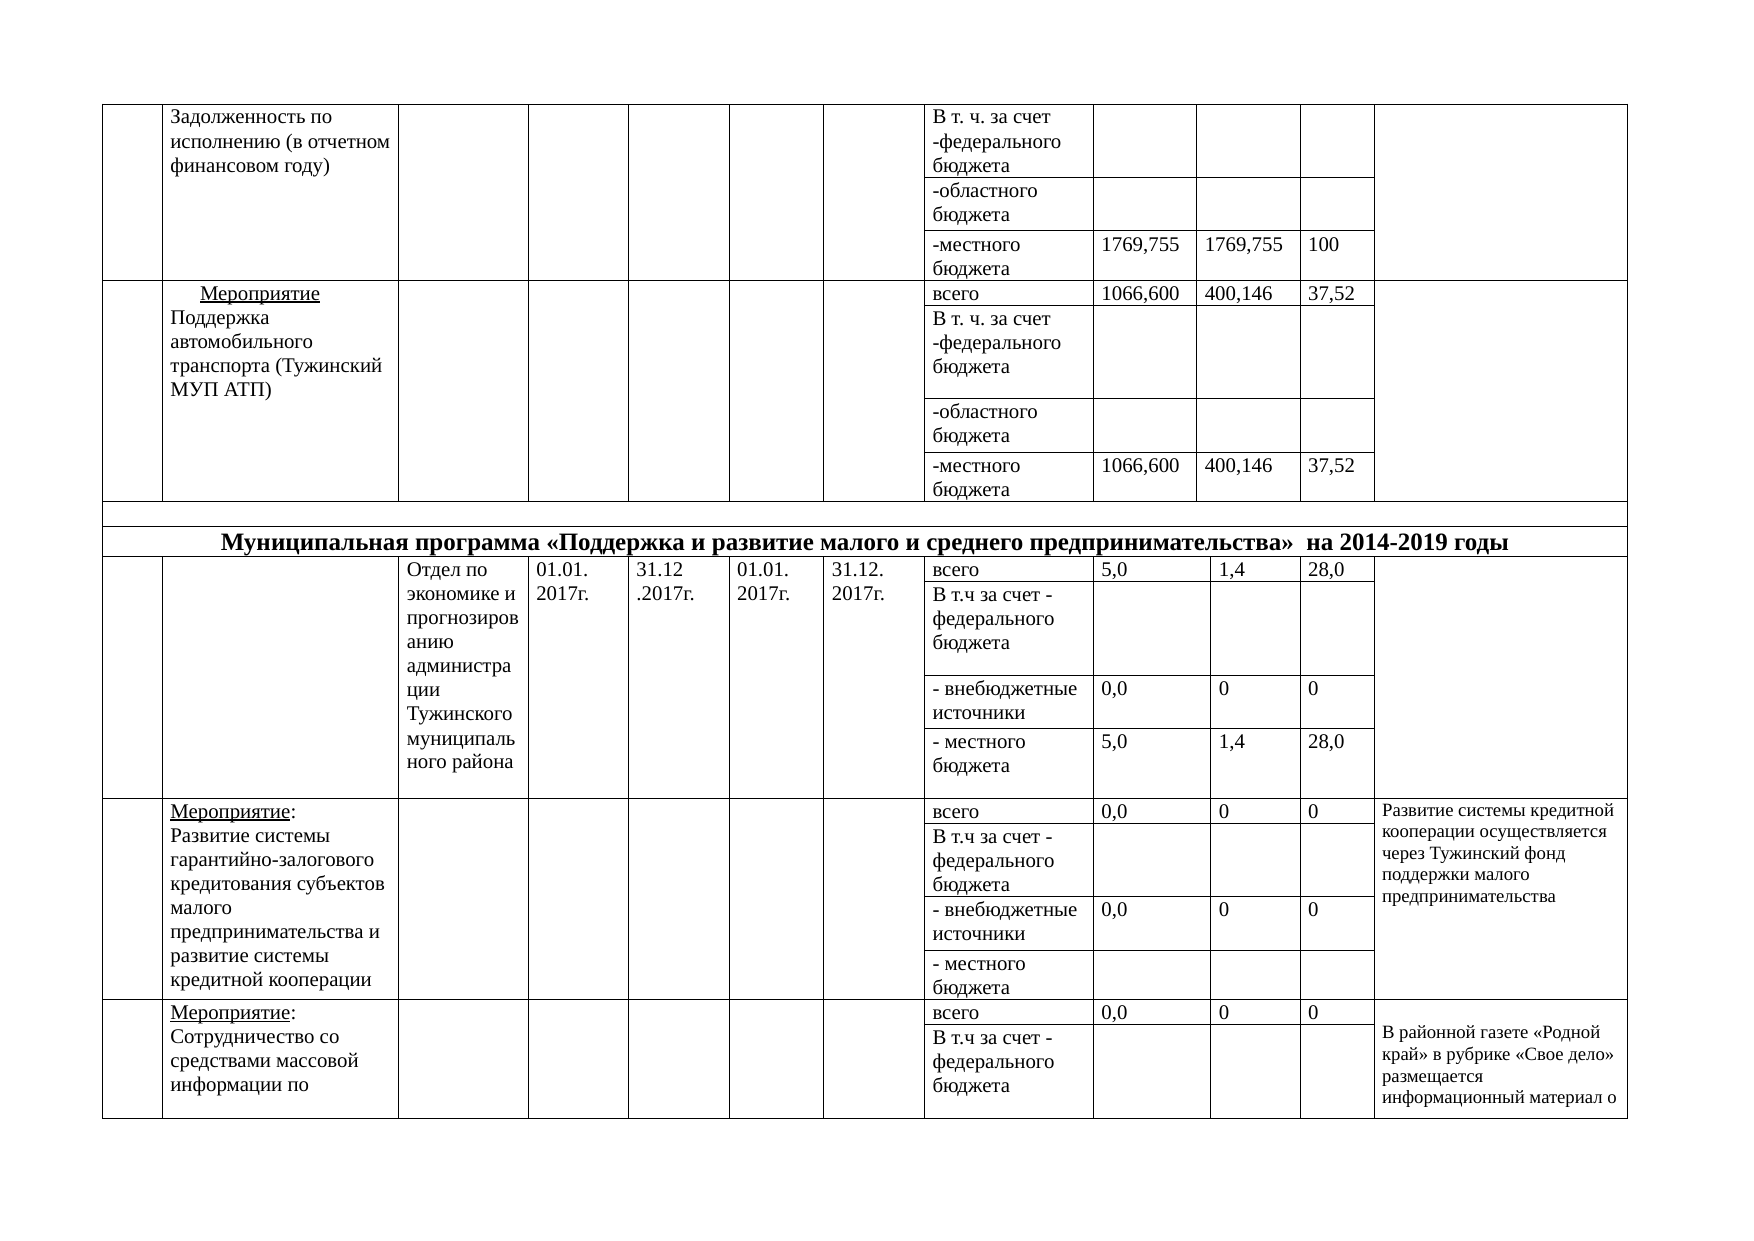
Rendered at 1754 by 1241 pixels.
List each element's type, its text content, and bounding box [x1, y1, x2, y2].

table_cell 0,0 [1094, 676, 1210, 728]
table_cell [1375, 105, 1627, 279]
table_cell 0 [1211, 1000, 1300, 1024]
table_cell Развитие системы кредитной кооперации осуществляется через Тужинский фонд поддержки малого предпринимательства [1375, 799, 1627, 999]
table_cell [730, 281, 823, 501]
table_cell [103, 105, 162, 279]
table_cell всего [925, 281, 1093, 305]
table_cell [529, 105, 628, 279]
table_cell 5,0 [1094, 557, 1210, 581]
table_cell 0,0 [1094, 897, 1210, 950]
table_cell 31.12 .2017г. [629, 557, 729, 798]
table_cell [399, 1000, 528, 1117]
table_cell [1094, 1025, 1210, 1117]
table_cell - внебюджетные источники [925, 676, 1093, 728]
table_cell -местного бюджета [925, 453, 1093, 501]
table_cell [529, 1000, 628, 1117]
table_cell [1211, 1025, 1300, 1117]
table_cell [103, 1000, 162, 1117]
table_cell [163, 105, 398, 279]
table_cell [824, 1000, 924, 1117]
table_cell [1211, 582, 1300, 674]
table_cell В т. ч. за счет -федерального бюджета [925, 105, 1093, 177]
table_cell 01.01. 2017г. [529, 557, 628, 798]
table_cell 1,4 [1211, 729, 1300, 798]
table_cell [1211, 824, 1300, 896]
table_cell Отдел по экономике и прогнозированию администрации Тужинского муниципального района [399, 557, 528, 798]
table_cell 400,146 [1197, 453, 1300, 501]
table_cell 400,146 [1197, 281, 1300, 305]
table_cell [1301, 105, 1374, 177]
table_cell 1769,755 [1197, 231, 1300, 279]
table_cell -местного бюджета [925, 231, 1093, 279]
table_cell Муниципальная программа «Поддержка и развитие малого и среднего предпринимательства» на 2014-2019 годы [103, 527, 1627, 556]
table_cell [1301, 951, 1374, 999]
table_cell 0 [1211, 676, 1300, 728]
table_cell - внебюджетные источники [925, 897, 1093, 950]
table_cell В т.ч за счет -федерального бюджета [925, 824, 1093, 896]
table_cell Мероприятие: Сотрудничество со средствами массовой информации по вопросам поддержки и развития предпринимательства, формирование положительного имиджа малого бизнеса [163, 1000, 398, 1117]
table_cell 0 [1301, 897, 1374, 950]
table_cell -областного бюджета [925, 399, 1093, 452]
table_cell [629, 799, 729, 999]
table_cell всего [925, 799, 1093, 823]
table_cell 1,4 [1211, 557, 1300, 581]
table_cell Мероприятие Поддержка автомобильного транспорта (Тужинский МУП АТП) [163, 281, 398, 501]
table_cell [1301, 824, 1374, 896]
table_cell [1197, 178, 1300, 230]
table_cell [1197, 105, 1300, 177]
table_cell Мероприятие: Развитие системы гарантийно-залогового кредитования субъектов малого предпринимательства и развитие системы кредитной кооперации [163, 799, 398, 999]
table_cell 0 [1301, 799, 1374, 823]
table_cell [629, 105, 729, 279]
table_cell В т.ч за счет -федерального бюджета [925, 582, 1093, 674]
table_cell - местного бюджета [925, 729, 1093, 798]
table_cell [103, 557, 162, 798]
table_cell [1301, 306, 1374, 398]
table_cell [1375, 281, 1627, 501]
table_cell 01.01. 2017г. [730, 557, 823, 798]
table_cell [1301, 1025, 1374, 1117]
table_cell [103, 799, 162, 999]
table_cell [730, 105, 823, 279]
table_cell всего [925, 557, 1093, 581]
table_cell [824, 105, 924, 279]
table_cell В т. ч. за счет -федерального бюджета [925, 306, 1093, 398]
table_cell [103, 281, 162, 501]
table_cell 1066,600 [1094, 453, 1196, 501]
table_cell [730, 799, 823, 999]
table_cell [1211, 951, 1300, 999]
table_cell [1094, 399, 1196, 452]
table_cell В районной газете «Родной край» в рубрике «Свое дело» размещается информационный материал о наиболее успешных СМП, регулярно публикуется информация о работе Тужинского ФПМП. ООО «Хлеб» приняло участие в областном конкурсе «Предприниматель года и победили в номинации «За эффективную деятельность в сфере материального производства [1375, 1000, 1627, 1117]
table_cell [1094, 178, 1196, 230]
table_cell [1197, 399, 1300, 452]
table_cell 1066,600 [1094, 281, 1196, 305]
table_cell [1301, 178, 1374, 230]
table_cell [629, 281, 729, 501]
table_cell [824, 281, 924, 501]
table_cell [399, 105, 528, 279]
table_cell [1301, 582, 1374, 674]
table_cell [163, 557, 398, 798]
table_cell 100 [1301, 231, 1374, 279]
table_cell 0 [1211, 799, 1300, 823]
table_cell 1769,755 [1094, 231, 1196, 279]
table_cell [1094, 306, 1196, 398]
table_cell [824, 799, 924, 999]
table_cell 28,0 [1301, 729, 1374, 798]
table_cell -областного бюджета [925, 178, 1093, 230]
table_cell [529, 281, 628, 501]
table_cell В т.ч за счет -федерального бюджета [925, 1025, 1093, 1117]
table_cell [103, 502, 1627, 526]
table_cell [1094, 105, 1196, 177]
table_cell 28,0 [1301, 557, 1374, 581]
table_cell [1301, 399, 1374, 452]
table_cell [399, 281, 528, 501]
table_cell 37,52 [1301, 281, 1374, 305]
table_cell 5,0 [1094, 729, 1210, 798]
table_cell - местного бюджета [925, 951, 1093, 999]
table_cell 0 [1301, 1000, 1374, 1024]
table_cell 0,0 [1094, 1000, 1210, 1024]
table_cell всего [925, 1000, 1093, 1024]
table_cell [1197, 306, 1300, 398]
table_cell [1094, 951, 1210, 999]
table_cell [1375, 557, 1627, 798]
table_cell [730, 1000, 823, 1117]
table_cell [399, 799, 528, 999]
table_cell [1094, 824, 1210, 896]
table_cell [629, 1000, 729, 1117]
table_cell 0,0 [1094, 799, 1210, 823]
table_cell [529, 799, 628, 999]
table_cell [1094, 582, 1210, 674]
table_cell 0 [1301, 676, 1374, 728]
table_cell 37,52 [1301, 453, 1374, 501]
table_cell 31.12. 2017г. [824, 557, 924, 798]
table_cell 0 [1211, 897, 1300, 950]
